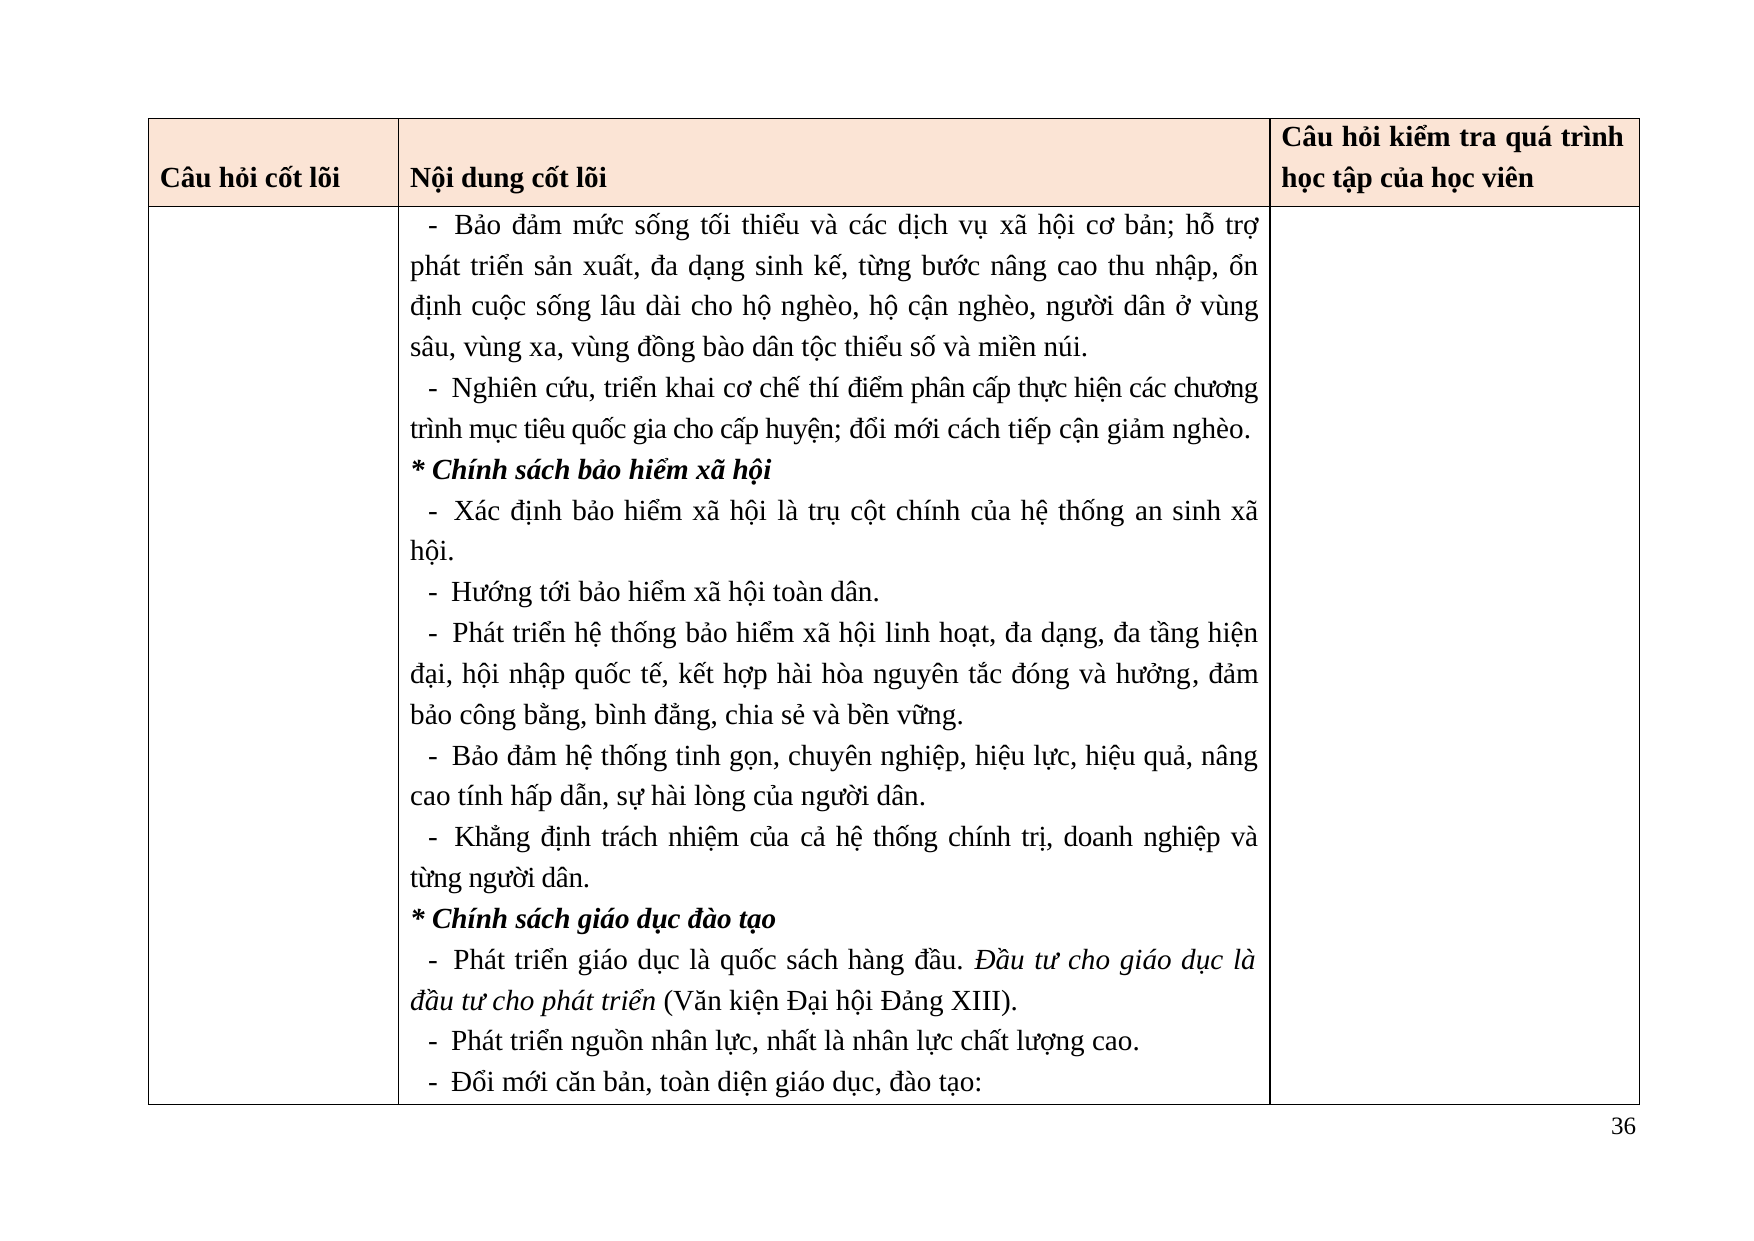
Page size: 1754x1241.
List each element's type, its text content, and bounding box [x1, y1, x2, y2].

table_header Câu hỏi cốt lõi [149, 119, 398, 206]
table_header Nội dung cốt lõi [399, 119, 1269, 206]
table_header Câu hỏi kiểm tra quá trình học tập của học viên [1271, 119, 1639, 206]
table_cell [399, 207, 1269, 1104]
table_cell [149, 207, 398, 1104]
